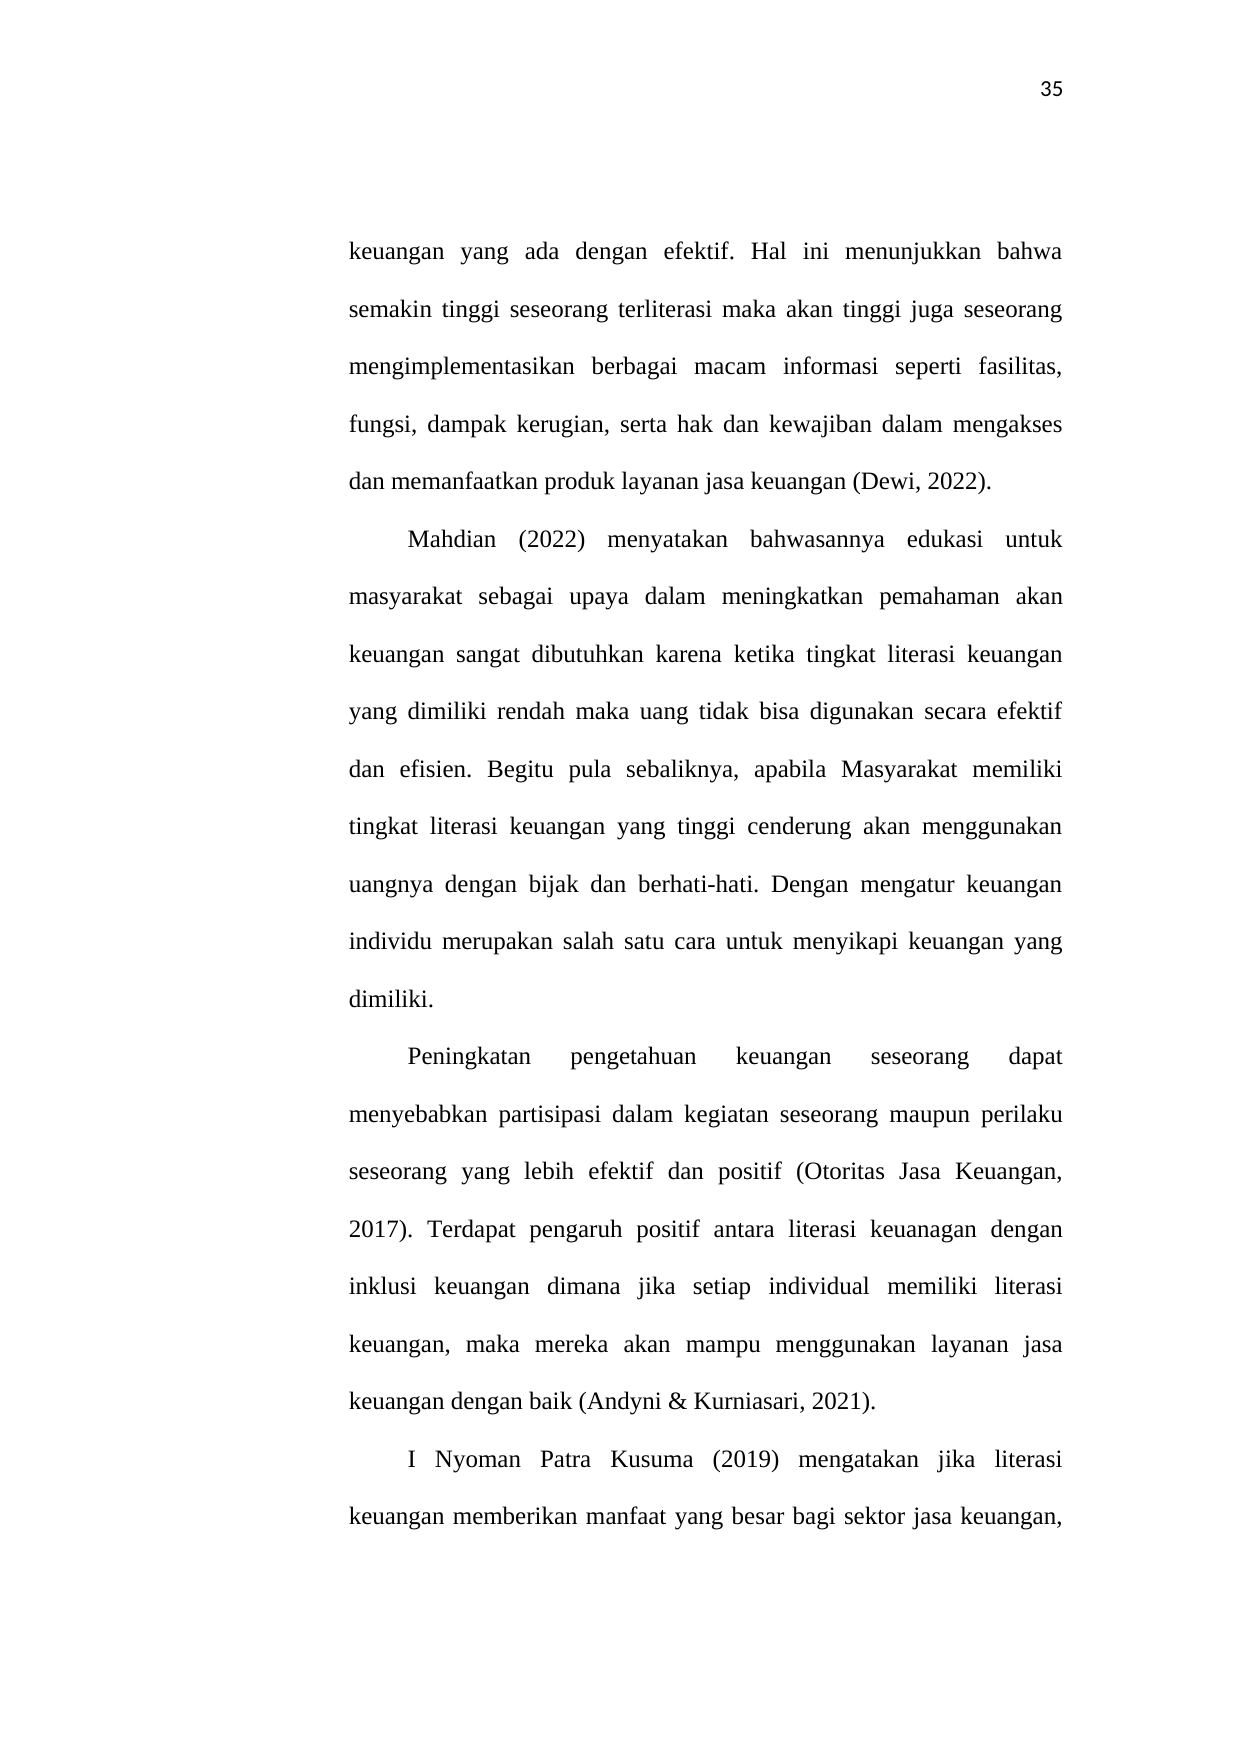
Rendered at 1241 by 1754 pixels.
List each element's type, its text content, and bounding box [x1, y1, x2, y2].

text Peningkatan pengetahuan keuangan seseorang dapat menyebabkan partisipasi dalam kegiatan seseorang maupun perilaku seseorang yang lebih efektif dan positif (Otoritas Jasa Keuangan, 2017). Terdapat pengaruh positif antara literasi keuanagan dengan inklusi keuangan dimana jika setiap individual memiliki literasi keuangan, maka mereka akan mampu menggunakan layanan jasa keuangan dengan baik (Andyni & Kurniasari, 2021). [348, 1041, 1063, 1415]
text Mahdian (2022) menyatakan bahwasannya edukasi untuk masyarakat sebagai upaya dalam meningkatkan pemahaman akan keuangan sangat dibutuhkan karena ketika tingkat literasi keuangan yang dimiliki rendah maka uang tidak bisa digunakan secara efektif dan efisien. Begitu pula sebaliknya, apabila Masyarakat memiliki tingkat literasi keuangan yang tinggi cenderung akan menggunakan uangnya dengan bijak dan berhati-hati. Dengan mengatur keuangan individu merupakan salah satu cara untuk menyikapi keuangan yang dimiliki. [348, 524, 1063, 1012]
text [348, 236, 1063, 495]
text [348, 1444, 1063, 1530]
